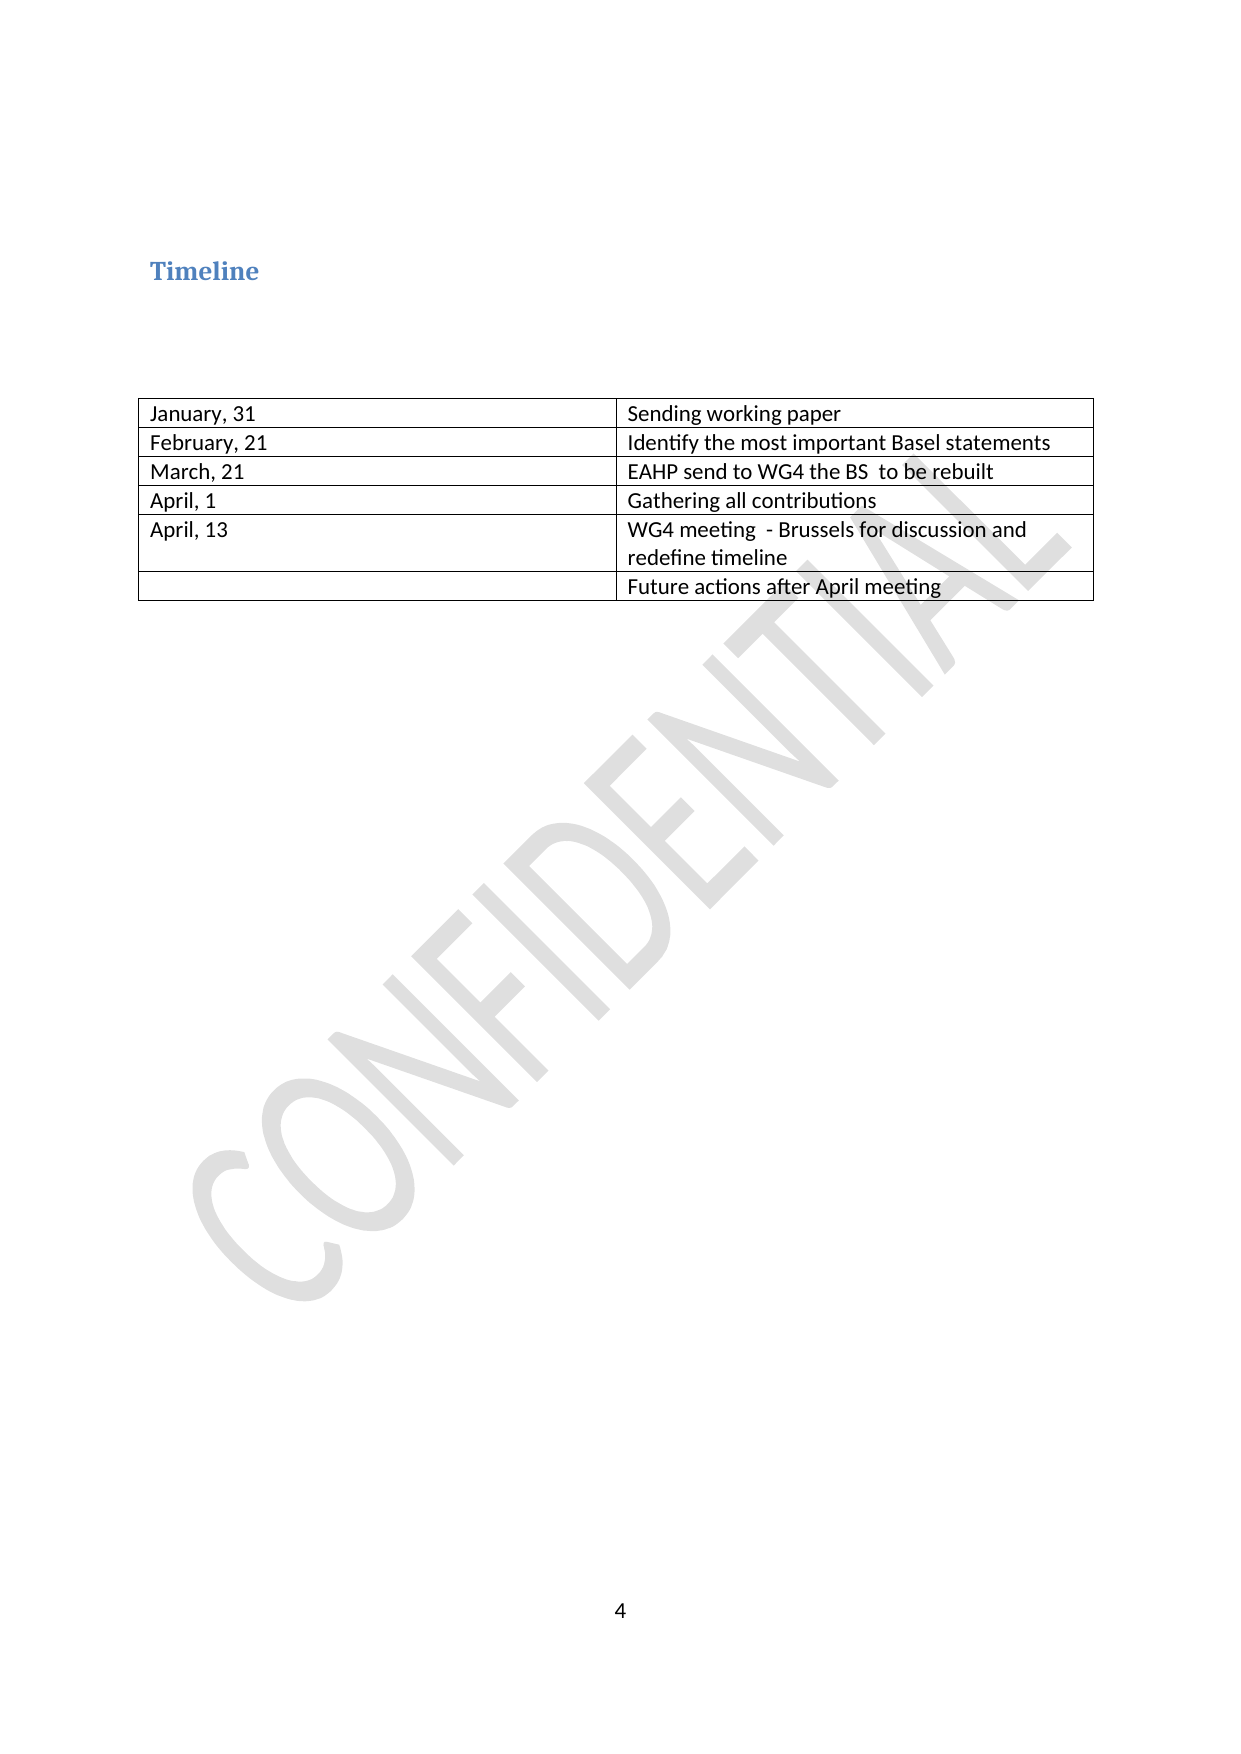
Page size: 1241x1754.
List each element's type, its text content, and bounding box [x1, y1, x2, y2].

table_cell [139, 572, 616, 600]
table_cell Gathering all contributions [617, 486, 1093, 514]
table_header Sending working paper [617, 399, 1093, 427]
table_cell April, 1 [139, 486, 616, 514]
table_cell Future actions after April meeting [617, 572, 1093, 600]
table_cell February, 21 [139, 428, 616, 456]
table_cell EAHP send to WG4 the BS to be rebuilt [617, 457, 1093, 485]
table_cell April, 13 [139, 515, 616, 571]
table_cell WG4 meeting - Brussels for discussion and redefine timeline [617, 515, 1093, 571]
table_cell March, 21 [139, 457, 616, 485]
table_cell Identify the most important Basel statements [617, 428, 1093, 456]
subtitle Timeline [150, 256, 1090, 287]
table_header January, 31 [139, 399, 616, 427]
